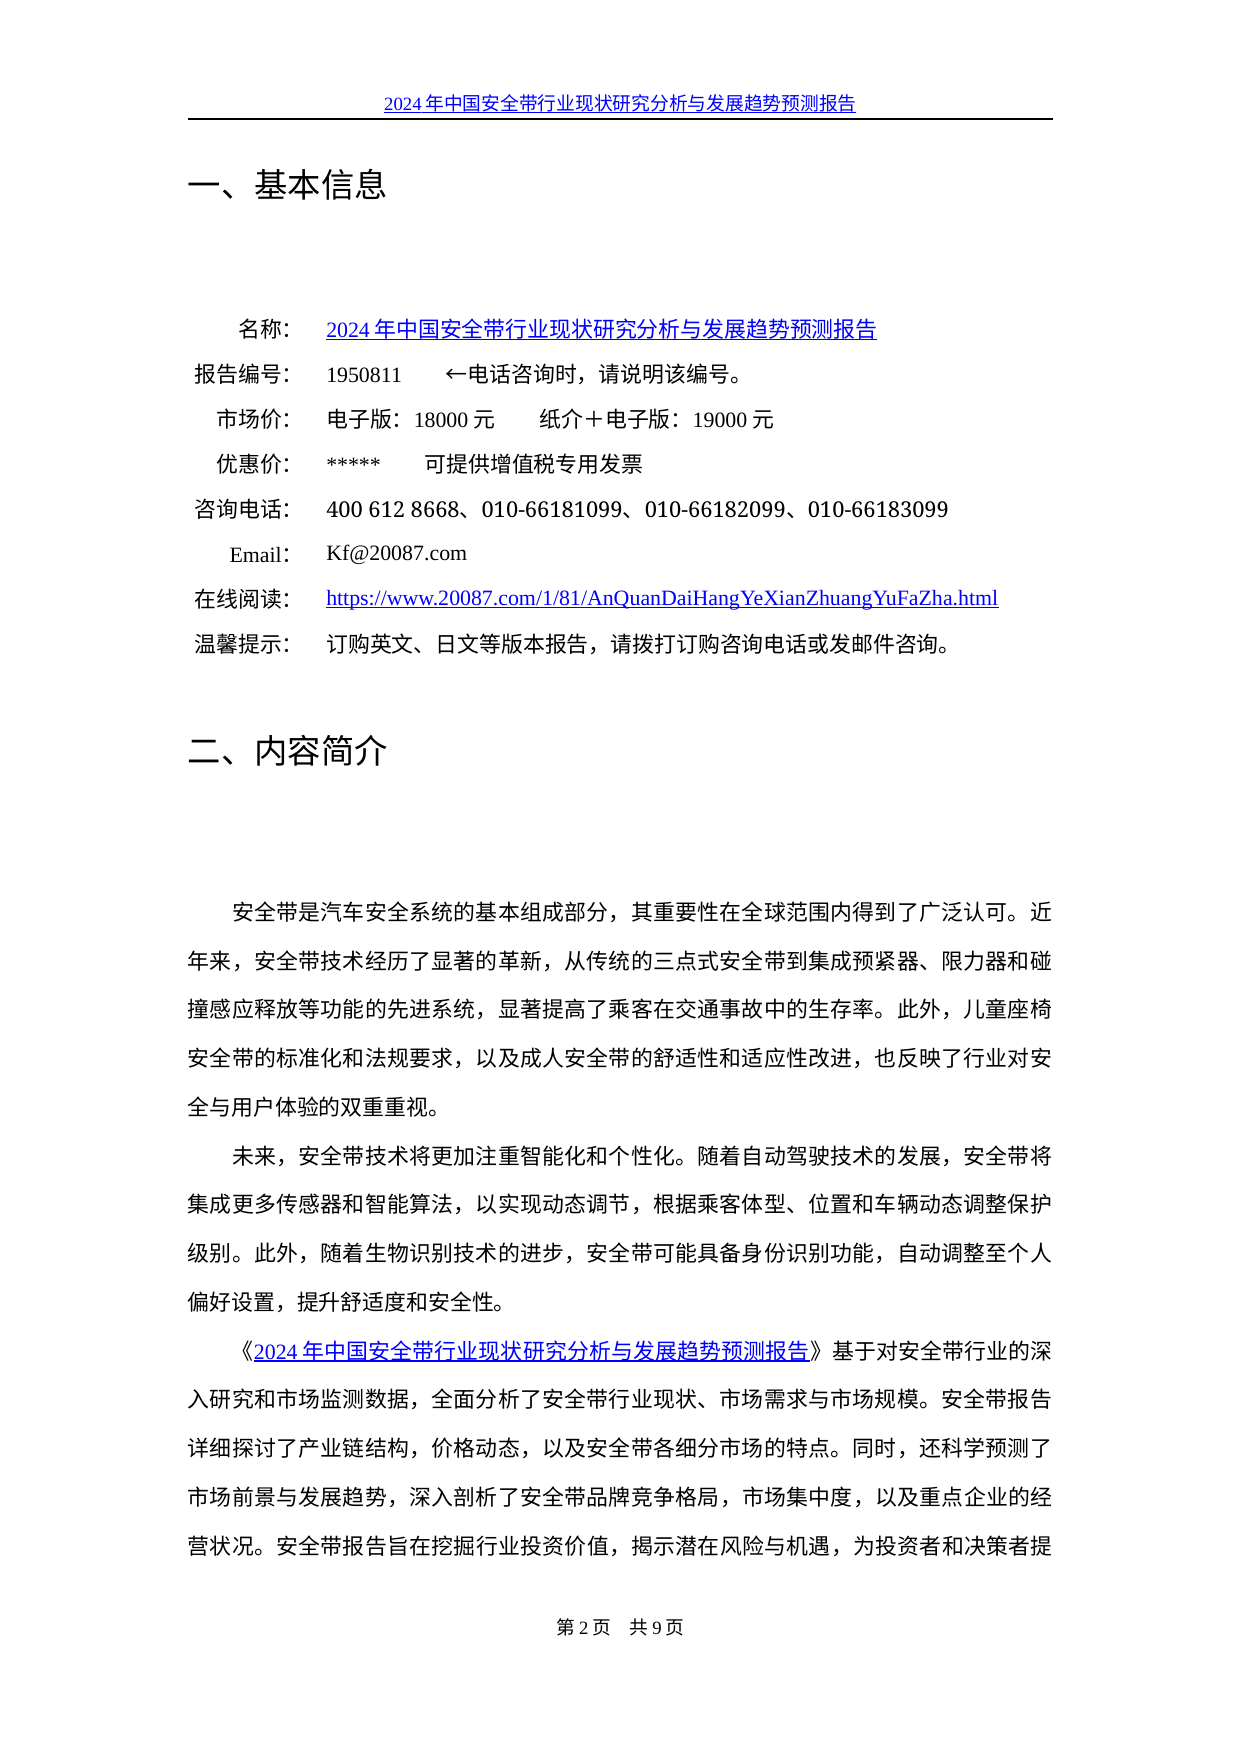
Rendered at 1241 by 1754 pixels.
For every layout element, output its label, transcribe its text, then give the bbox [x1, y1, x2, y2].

table_cell 400 612 8668、010-66181099、010-66182099、010-66183099 [315, 492, 1073, 537]
table_cell 咨询电话： [167, 492, 315, 537]
table_cell 电子版：18000 元 纸介＋电子版：19000 元 [315, 402, 1073, 447]
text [187, 894, 1053, 1561]
table_cell 在线阅读： [167, 582, 315, 627]
title 一、基本信息 [187, 150, 1053, 215]
table_cell ***** 可提供增值税专用发票 [315, 447, 1073, 492]
table_cell 1950811 ←电话咨询时，请说明该编号。 [315, 357, 1073, 402]
table_header 名称： [167, 312, 315, 357]
table_cell Kf@20087.com [315, 537, 1073, 582]
table_cell 温馨提示： [167, 627, 315, 672]
title 二、内容简介 [187, 717, 1053, 782]
table_cell 订购英文、日文等版本报告，请拨打订购咨询电话或发邮件咨询。 [315, 627, 1073, 672]
table_cell 优惠价： [167, 447, 315, 492]
table_cell Email： [167, 537, 315, 582]
table_header 2024年中国安全带行业现状研究分析与发展趋势预测报告 [315, 312, 1073, 357]
table_cell [315, 582, 1073, 627]
table_cell 市场价： [167, 402, 315, 447]
table_cell 报告编号： [167, 357, 315, 402]
